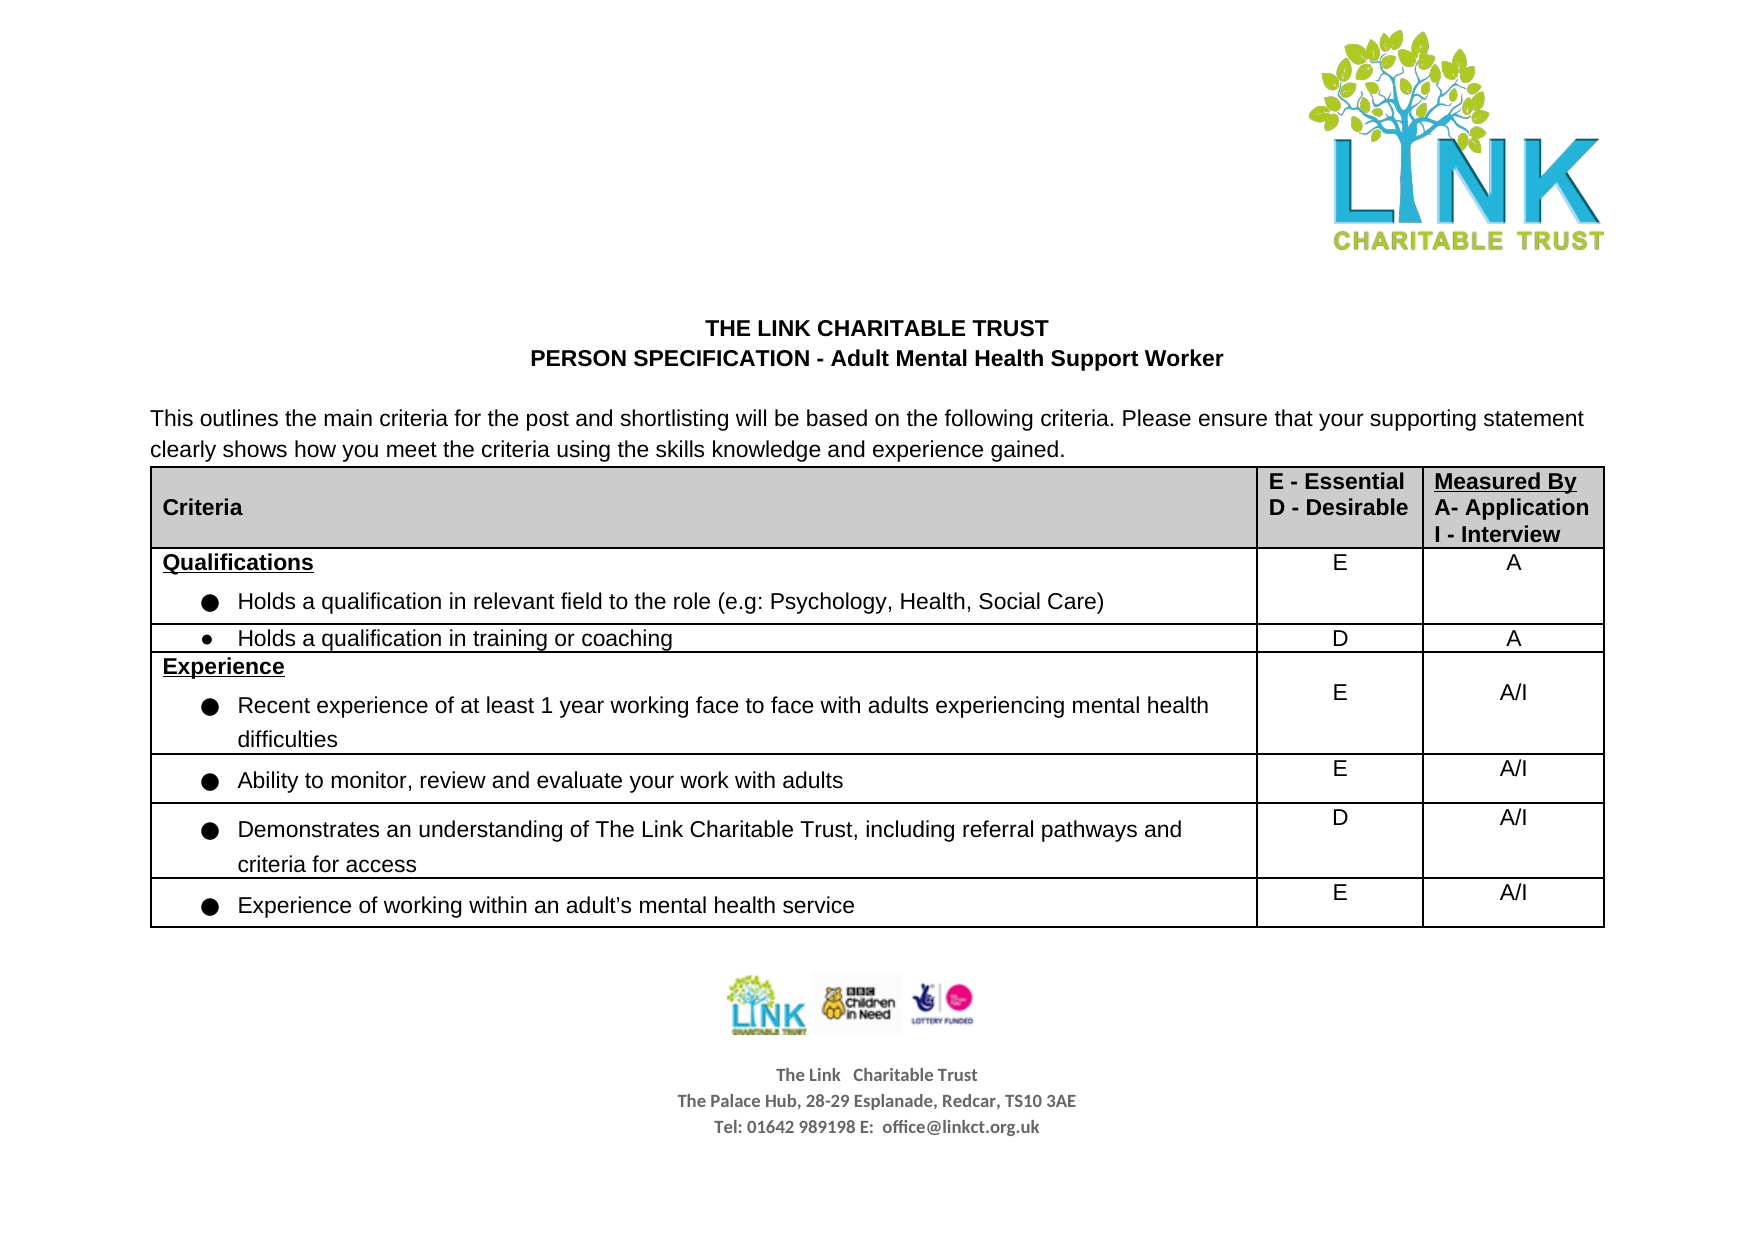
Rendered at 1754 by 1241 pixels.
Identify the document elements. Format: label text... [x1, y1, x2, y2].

table_cell E [1258, 653, 1422, 753]
table_cell A [1424, 625, 1603, 651]
table_cell Experience Recent experience of at least 1 year working face to face with adults experiencing mental health difficulties [152, 653, 1256, 753]
table_cell Holds a qualification in training or coaching [152, 625, 1256, 651]
table_cell A [1424, 549, 1603, 622]
table_cell A/I [1424, 879, 1603, 926]
table_cell E [1258, 879, 1422, 926]
table_cell Ability to monitor, review and evaluate your work with adults [152, 755, 1256, 802]
table_cell A/I [1424, 804, 1603, 877]
picture [727, 975, 807, 1035]
table_cell Experience of working within an adult’s mental health service [152, 879, 1256, 926]
text THE LINK CHARITABLE TRUST [150, 315, 1604, 341]
picture [1308, 30, 1604, 251]
table_cell A/I [1424, 653, 1603, 753]
table_cell A/I [1424, 755, 1603, 802]
table_header E - Essential D - Desirable [1258, 468, 1422, 547]
table_cell Demonstrates an understanding of The Link Charitable Trust, including referral pathways and criteria for access [152, 804, 1256, 877]
table_cell D [1258, 804, 1422, 877]
table_cell E [1258, 549, 1422, 622]
table_header Criteria [152, 468, 1256, 547]
text This outlines the main criteria for the post and shortlisting will be based on the following criteria. Please ensure that your supporting statement clearly shows how you meet the criteria using the skills knowledge and experience gained. [150, 405, 1604, 462]
picture [811, 972, 984, 1035]
table_cell Qualifications Holds a qualification in relevant field to the role (e.g: Psychology, Health, Social Care) [152, 549, 1256, 622]
table_header Measured By A- Application I - Interview [1424, 468, 1603, 547]
text PERSON SPECIFICATION - Adult Mental Health Support Worker [150, 345, 1604, 371]
table_cell E [1258, 755, 1422, 802]
table_cell D [1258, 625, 1422, 651]
